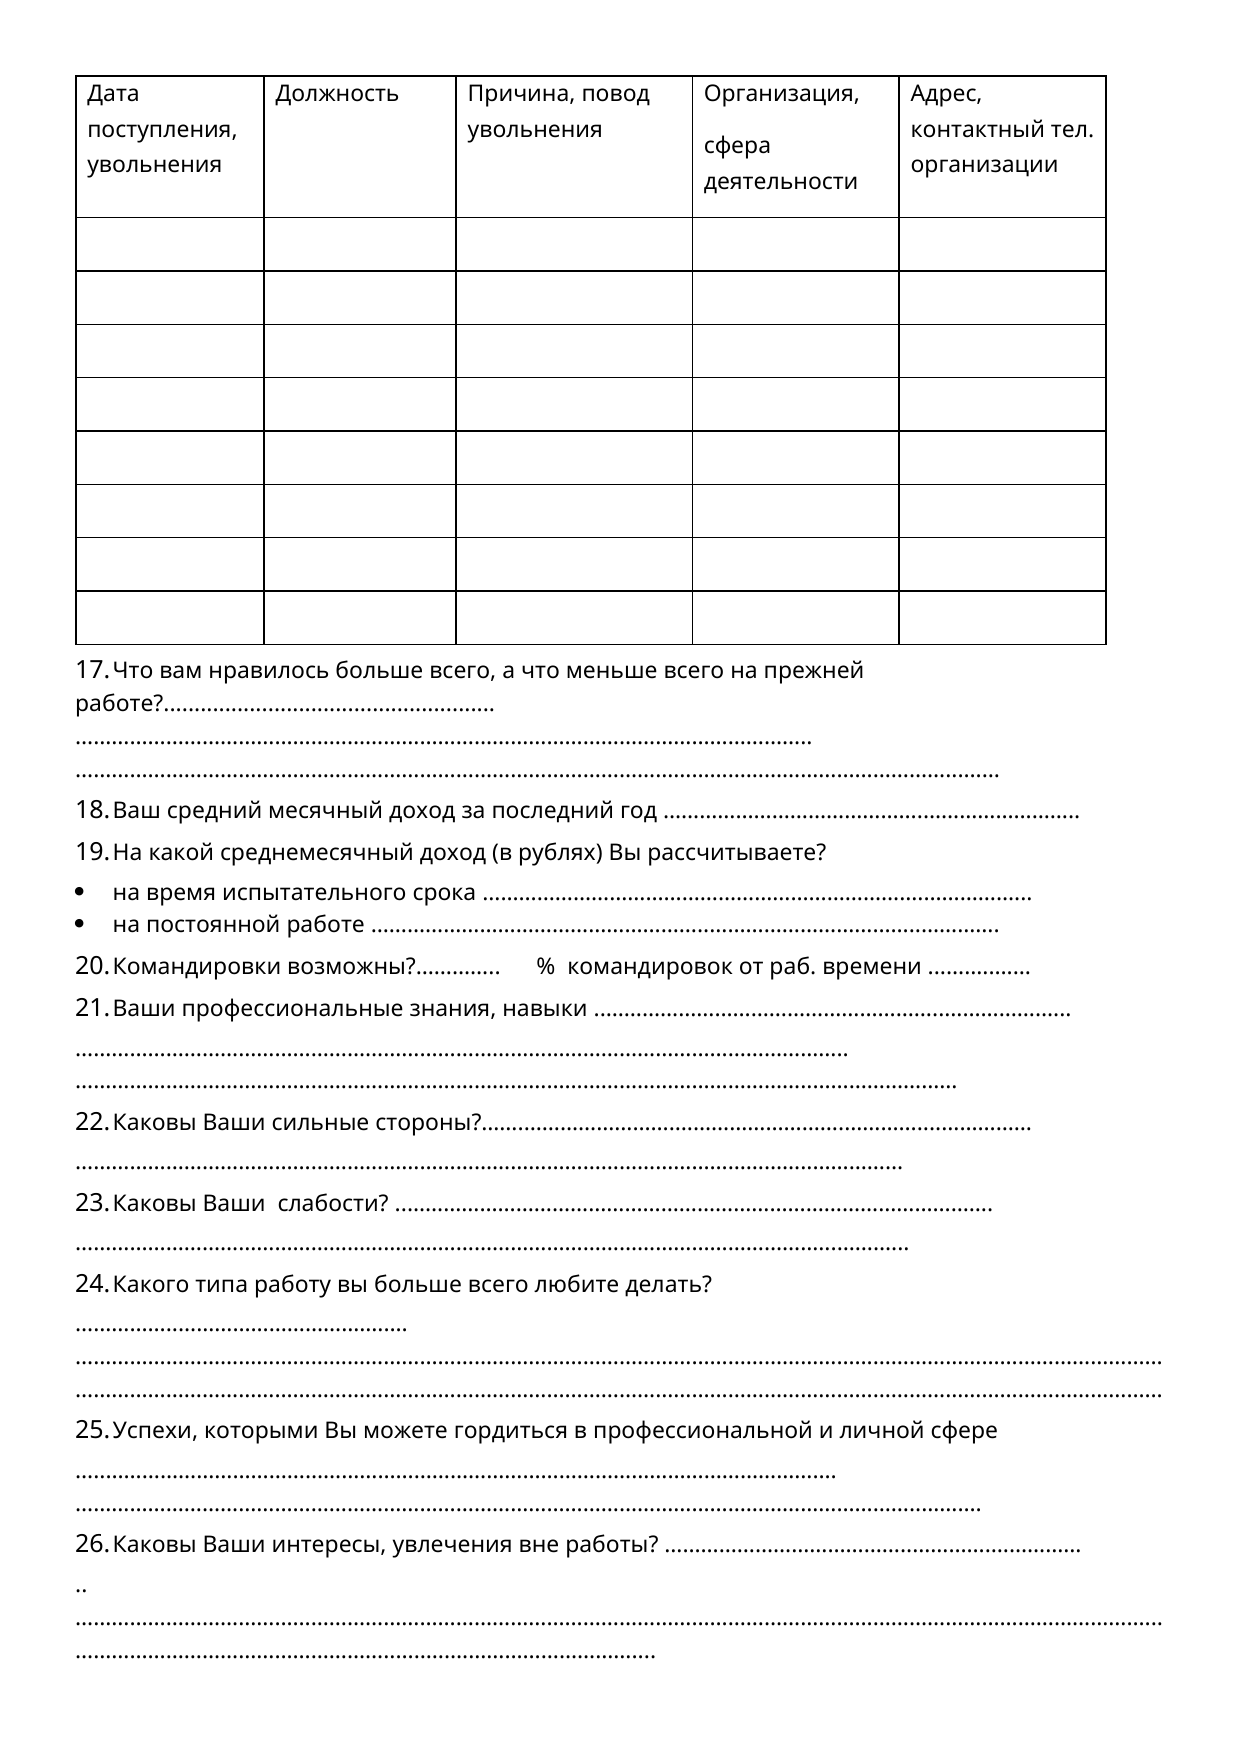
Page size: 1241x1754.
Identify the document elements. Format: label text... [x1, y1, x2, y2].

table_cell [900, 432, 1105, 483]
table_cell [265, 272, 455, 323]
table_header Адрес, контактный тел. организации [900, 77, 1105, 217]
table_cell [77, 325, 263, 377]
text Каковы Ваши интересы, увлечения вне работы? …………………………………..………….…………… [75, 1526, 1165, 1560]
table_cell [77, 432, 263, 483]
table_cell [77, 218, 263, 270]
list ……………..………………………….…….……………………………………………………………………………………………………………………………………………………………………………………………………………………………………………………………………………………………………………………………… [75, 1307, 1165, 1404]
table_cell [693, 485, 898, 537]
text Ваш средний месячный доход за последний год …………………………………….…………………….. [75, 792, 1165, 826]
list ..……………………………………………………………………………………………………………………………………………………………...……………………………………………..……...………………………….... [75, 1568, 1165, 1665]
table_cell [457, 272, 692, 323]
table_cell [77, 538, 263, 590]
table_cell [900, 592, 1105, 643]
table_header Причина, повод увольнения [457, 77, 692, 217]
table_cell [457, 325, 692, 377]
text Ваши профессиональные знания, навыки ..………………………………………………..………………... [75, 989, 1165, 1023]
table_cell [900, 485, 1105, 537]
table_cell [693, 272, 898, 323]
table_header Организация, сфера деятельности [693, 77, 898, 217]
text Какого типа работу вы больше всего любите делать? [75, 1265, 1165, 1299]
table_cell [900, 218, 1105, 270]
table_cell [265, 592, 455, 643]
text ……………………………………………………………………………………………………………...………... [75, 1226, 1165, 1258]
list на постоянной работе ………………………………………………..……………………………..…………. [75, 908, 1165, 940]
table_header Дата поступления, увольнения [77, 77, 263, 217]
text Что вам нравилось больше всего, а что меньше всего на прежней работе?...................................................... …………………………………………………………………………………………………………..………………………………………………………………………………………………………………………………...…… [75, 651, 1165, 784]
table_cell [693, 432, 898, 483]
text Командировки возможны?………….. % командировок от раб. времени ...……..…… [75, 947, 1165, 982]
table_cell [457, 592, 692, 643]
text ………………………………………………………………………………………………………………..…………………………………………………………………………………………………………..…………………… [75, 1031, 1165, 1096]
table_cell [693, 378, 898, 430]
table_cell [265, 538, 455, 590]
table_cell [265, 485, 455, 537]
text …..………………………………………………………………………………………………………….…………………………………………………………………………………………………………………………..………. [75, 1454, 1165, 1518]
table_cell [693, 538, 898, 590]
list …………………………………………………………………………………………………………..…………… [75, 1145, 1165, 1177]
table_cell [900, 272, 1105, 323]
table_cell [693, 592, 898, 643]
table_cell [457, 378, 692, 430]
table_cell [265, 432, 455, 483]
list на время испытательного срока ……………………………………………………………….……………... [75, 876, 1165, 907]
table_cell [693, 218, 898, 270]
table_cell [900, 538, 1105, 590]
table_cell [457, 485, 692, 537]
text На какой среднемесячный доход (в рублях) Вы рассчитываете? [75, 834, 1165, 868]
table_cell [900, 325, 1105, 377]
table_cell [265, 378, 455, 430]
table_cell [77, 592, 263, 643]
table_cell [265, 325, 455, 377]
table_cell [77, 378, 263, 430]
table_cell [900, 378, 1105, 430]
table_cell [457, 432, 692, 483]
text Успехи, которыми Вы можете гордиться в профессиональной и личной сфере [75, 1412, 1165, 1446]
table_cell [457, 538, 692, 590]
table_cell [265, 218, 455, 270]
table_cell [693, 325, 898, 377]
table_cell [77, 485, 263, 537]
table_cell [77, 272, 263, 323]
table_cell [457, 218, 692, 270]
table_header Должность [265, 77, 455, 217]
text Каковы Ваши сильные стороны?…….…………………….……………………….…………....…………… [75, 1103, 1165, 1137]
text Каковы Ваши слабости? ..……………………………………………………………………………………. [75, 1184, 1165, 1218]
